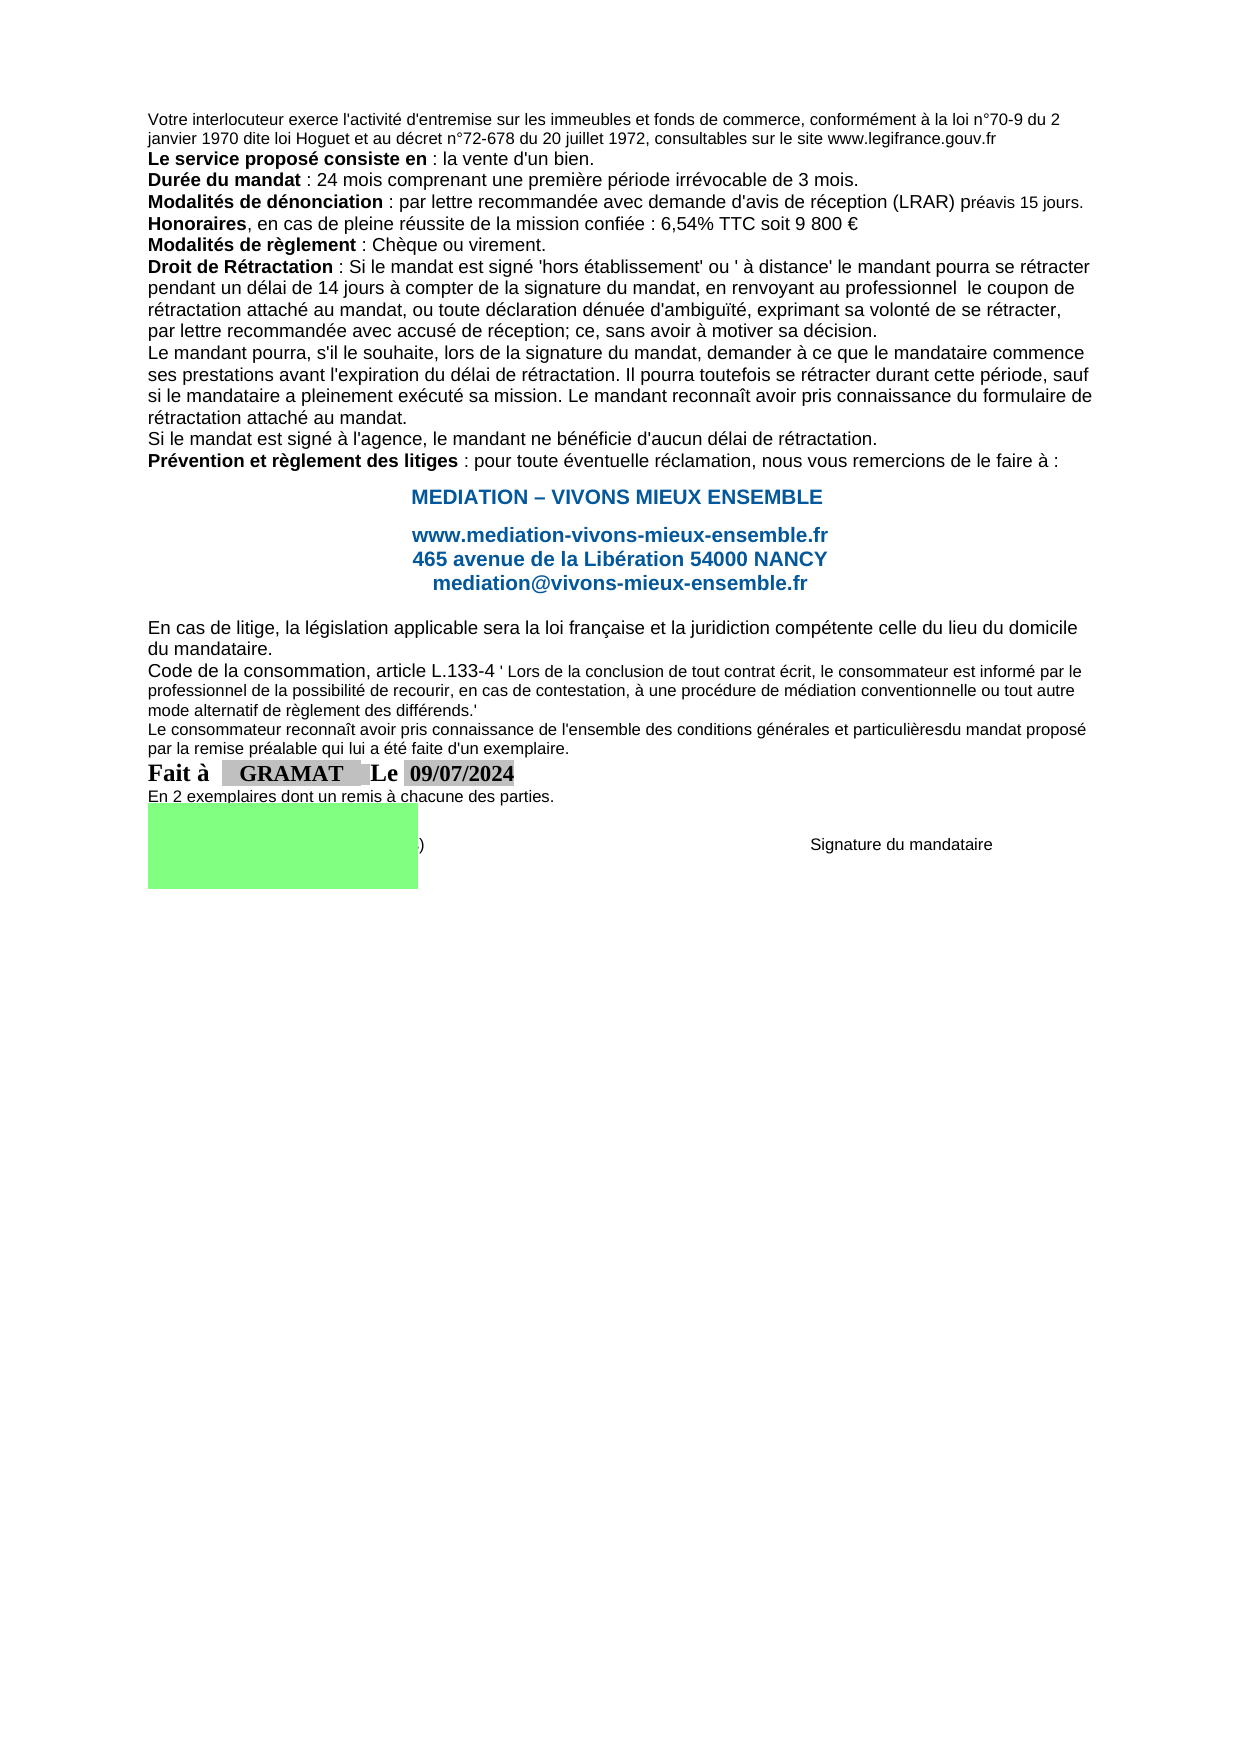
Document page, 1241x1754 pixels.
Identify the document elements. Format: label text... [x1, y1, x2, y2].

text En 2 exemplaires dont un remis à chacune des parties. [148, 787, 1092, 806]
text Signature(s) du (des) consomateur(s) Signature du mandataire [418, 834, 1092, 854]
text mediation@vivons-mieux-ensemble.fr [148, 571, 1092, 595]
text Modalités de dénonciation : par lettre recommandée avec demande d'avis de réception (LRAR) préavis 15 jours. [148, 191, 1092, 212]
text 465 avenue de la Libération 54000 NANCY [148, 547, 1092, 571]
text Durée du mandat : 24 mois comprenant une première période irrévocable de 3 mois. [148, 169, 1092, 191]
text Code de la consommation, article L.133-4 ' Lors de la conclusion de tout contrat écrit, le consommateur est informé par le professionnel de la possibilité de recourir, en cas de contestation, à une procédure de médiation conventionnelle ou tout autre mode alternatif de règlement des différends.' [148, 659, 1092, 719]
text Le service proposé consiste en : la vente d'un bien. [148, 148, 1092, 169]
text Prévention et règlement des litiges : pour toute éventuelle réclamation, nous vous remercions de le faire à : [148, 449, 1092, 471]
text MEDIATION – VIVONS MIEUX ENSEMBLE [148, 485, 1092, 509]
text Fait à GRAMAT Le 09/07/2024 [148, 758, 1092, 787]
text En cas de litige, la législation applicable sera la loi française et la juridiction compétente celle du lieu du domicile du mandataire. [148, 616, 1092, 659]
text Le consommateur reconnaît avoir pris connaissance de l'ensemble des conditions générales et particulièresdu mandat proposé par la remise préalable qui lui a été faite d'un exemplaire. [148, 719, 1092, 758]
text Votre interlocuteur exerce l'activité d'entremise sur les immeubles et fonds de commerce, conformément à la loi n°70-9 du 2 janvier 1970 dite loi Hoguet et au décret n°72-678 du 20 juillet 1972, consultables sur le site www.legifrance.gouv.fr [148, 109, 1092, 148]
text Honoraires, en cas de pleine réussite de la mission confiée : 6,54% TTC soit 9 800 € [148, 212, 1092, 234]
text Le mandant pourra, s'il le souhaite, lors de la signature du mandat, demander à ce que le mandataire commence ses prestations avant l'expiration du délai de rétractation. Il pourra toutefois se rétracter durant cette période, sauf si le mandataire a pleinement exécuté sa mission. Le mandant reconnaît avoir pris connaissance du formulaire de rétractation attaché au mandat. [148, 342, 1092, 428]
text www.mediation-vivons-mieux-ensemble.fr [148, 523, 1092, 547]
text Modalités de règlement : Chèque ou virement. [148, 234, 1092, 256]
text Droit de Rétractation : Si le mandat est signé 'hors établissement' ou ' à distance' le mandant pourra se rétracter pendant un délai de 14 jours à compter de la signature du mandat, en renvoyant au professionnel le coupon de rétractation attaché au mandat, ou toute déclaration dénuée d'ambiguïté, exprimant sa volonté de se rétracter, par lettre recommandée avec accusé de réception; ce, sans avoir à motiver sa décision. [148, 256, 1092, 342]
text Si le mandat est signé à l'agence, le mandant ne bénéficie d'aucun délai de rétractation. [148, 428, 1092, 449]
